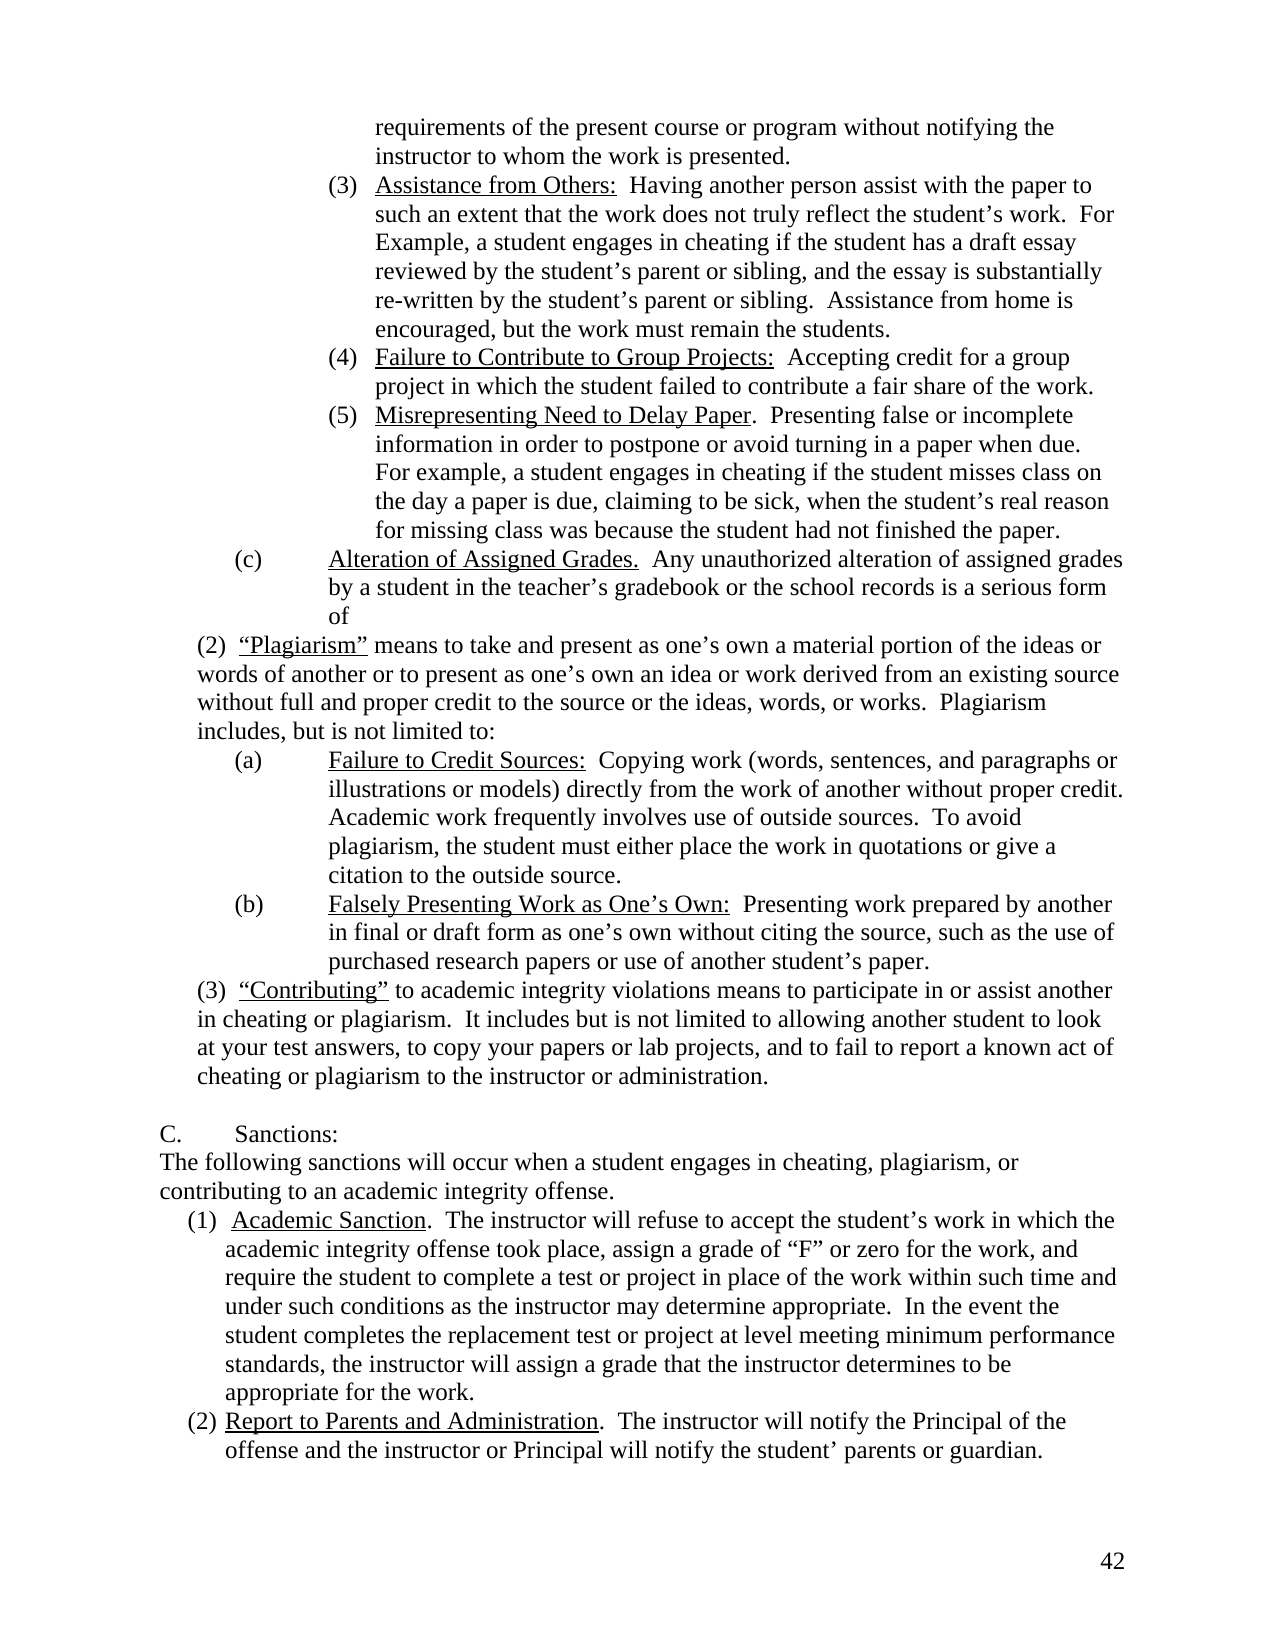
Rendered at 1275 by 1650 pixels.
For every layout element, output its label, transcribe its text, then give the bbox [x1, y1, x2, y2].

list Report to Parents and Administration. The instructor will notify the Principal of the offense and the instructor or Principal will notify the student’ parents or guardian. [187, 1406, 1125, 1464]
text (c) Alteration of Assigned Grades. Any unauthorized alteration of assigned grades by a student in the teacher’s gradebook or the school records is a serious form of [112, 544, 1125, 630]
text C. Sanctions: [159, 1119, 1125, 1147]
text (b) Falsely Presenting Work as One’s Own: Presenting work prepared by another in final or draft form as one’s own without citing the source, such as the use of purchased research papers or use of another student’s paper. [159, 889, 1125, 975]
text (3) “Contributing” to academic integrity violations means to participate in or assist another in cheating or plagiarism. It includes but is not limited to allowing another student to look at your test answers, to copy your papers or lab projects, and to fail to report a known act of cheating or plagiarism to the instructor or administration. [197, 975, 1125, 1090]
list Academic Sanction. The instructor will refuse to accept the student’s work in which the academic integrity offense took place, assign a grade of “F” or zero for the work, and require the student to complete a test or project in place of the work within such time and under such conditions as the instructor may determine appropriate. In the event the student completes the replacement test or project at level meeting minimum performance standards, the instructor will assign a grade that the instructor determines to be appropriate for the work. [187, 1205, 1125, 1406]
text (a) Failure to Credit Sources: Copying work (words, sentences, and paragraphs or illustrations or models) directly from the work of another without proper credit. Academic work frequently involves use of outside sources. To avoid plagiarism, the student must either place the work in quotations or give a citation to the outside source. [159, 745, 1125, 889]
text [159, 112, 1125, 170]
text (3) Assistance from Others: Having another person assist with the paper to such an extent that the work does not truly reflect the student’s work. For Example, a student engages in cheating if the student has a draft essay reviewed by the student’s parent or sibling, and the essay is substantially re-written by the student’s parent or sibling. Assistance from home is encouraged, but the work must remain the students. [328, 170, 1125, 342]
text (2) “Plagiarism” means to take and present as one’s own a material portion of the ideas or words of another or to present as one’s own an idea or work derived from an existing source without full and proper credit to the source or the ideas, words, or works. Plagiarism includes, but is not limited to: [197, 630, 1125, 745]
text (5) Misrepresenting Need to Delay Paper. Presenting false or incomplete information in order to postpone or avoid turning in a paper when due. For example, a student engages in cheating if the student misses class on the day a paper is due, claiming to be sick, when the student’s real reason for missing class was because the student had not finished the paper. [159, 400, 1125, 544]
text The following sanctions will occur when a student engages in cheating, plagiarism, or contributing to an academic integrity offense. [159, 1147, 1125, 1205]
text (4) Failure to Contribute to Group Projects: Accepting credit for a group project in which the student failed to contribute a fair share of the work. [159, 342, 1125, 400]
